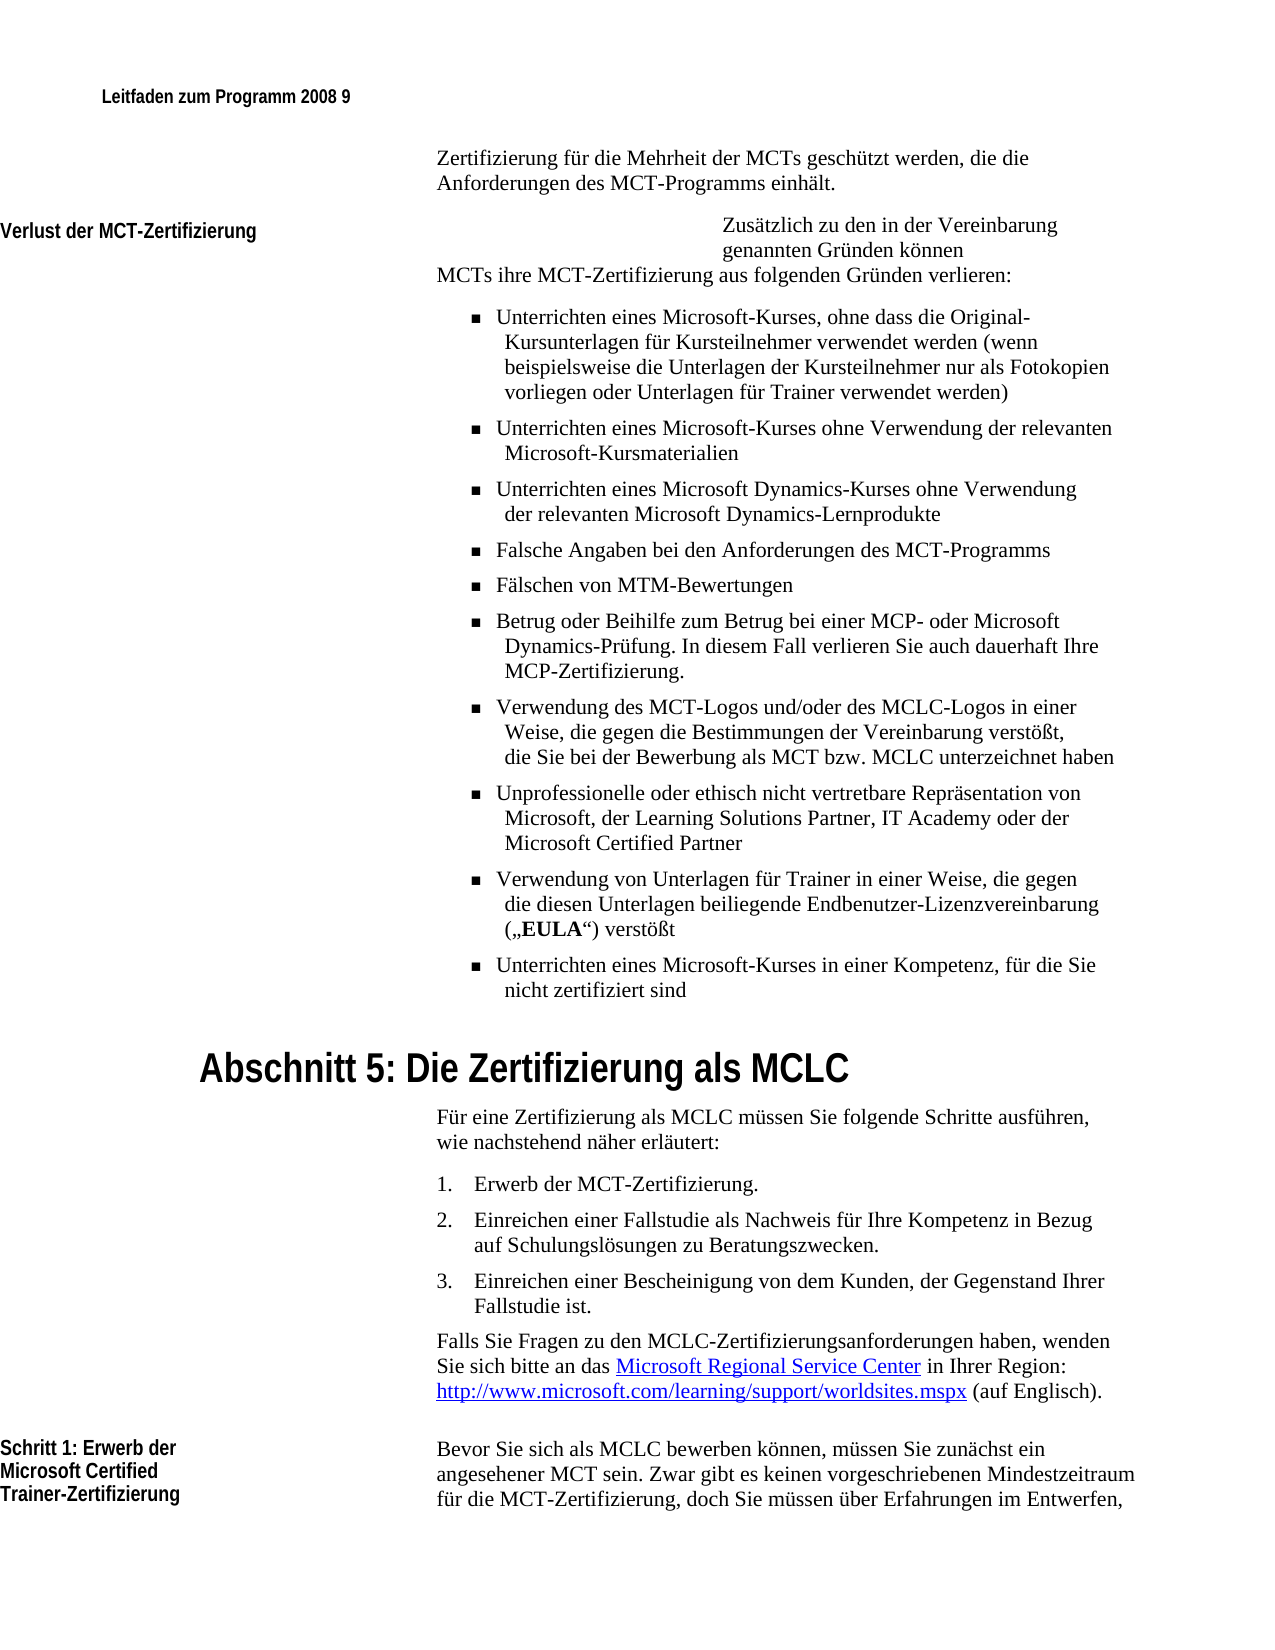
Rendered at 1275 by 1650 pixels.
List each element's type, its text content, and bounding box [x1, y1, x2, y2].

text Schritt 1: Erwerb der Microsoft Certified Trainer-Zertifizierung [0, 1437, 212, 1506]
text Für eine Zertifizierung als MCLC müssen Sie folgende Schritte ausführen, wie nachstehend näher erläutert: [436, 1104, 1140, 1154]
text Zusätzlich zu den in der Vereinbarung genannten Gründen können MCTs ihre MCT-Zertifizierung aus folgenden Gründen verlieren: [436, 212, 1140, 287]
text Betrug oder Beihilfe zum Betrug bei einer MCP- oder Microsoft Dynamics-Prüfung. In diesem Fall verlieren Sie auch dauerhaft Ihre MCP-Zertifizierung. [470, 608, 1140, 683]
subtitle Abschnitt 5: Die Zertifizierung als MCLC [199, 1046, 1140, 1092]
text Unterrichten eines Microsoft Dynamics-Kurses ohne Verwendung der relevanten Microsoft Dynamics-Lernprodukte [470, 476, 1140, 526]
text Unprofessionelle oder ethisch nicht vertretbare Repräsentation von Microsoft, der Learning Solutions Partner, IT Academy oder der Microsoft Certified Partner [470, 780, 1140, 856]
text Unterrichten eines Microsoft-Kurses, ohne dass die Original-Kursunterlagen für Kursteilnehmer verwendet werden (wenn beispielsweise die Unterlagen der Kursteilnehmer nur als Fotokopien vorliegen oder Unterlagen für Trainer verwendet werden) [470, 304, 1140, 404]
text Falls Sie Fragen zu den MCLC-Zertifizierungsanforderungen haben, wenden Sie sich bitte an das Microsoft Regional Service Center in Ihrer Region: http://www.microsoft.com/learning/support/worldsites.mspx (auf Englisch). [436, 1328, 1140, 1403]
text Verlust der MCT-Zertifizierung [0, 220, 703, 243]
text Falsche Angaben bei den Anforderungen des MCT-Programms [470, 537, 1140, 562]
text Fälschen von MTM-Bewertungen [470, 572, 1140, 597]
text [436, 1437, 1140, 1512]
text Unterrichten eines Microsoft-Kurses in einer Kompetenz, für die Sie nicht zertifiziert sind [470, 952, 1140, 1002]
text Verwendung des MCT-Logos und/oder des MCLC-Logos in einer Weise, die gegen die Bestimmungen der Vereinbarung verstößt, die Sie bei der Bewerbung als MCT bzw. MCLC unterzeichnet haben [470, 694, 1140, 769]
text Unterrichten eines Microsoft-Kurses ohne Verwendung der relevanten Microsoft-Kursmaterialien [470, 415, 1140, 465]
text Verwendung von Unterlagen für Trainer in einer Weise, die gegen die diesen Unterlagen beiliegende Endbenutzer-Lizenzvereinbarung („EULA“) verstößt [470, 866, 1140, 942]
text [436, 145, 1140, 195]
list Einreichen einer Fallstudie als Nachweis für Ihre Kompetenz in Bezug auf Schulungslösungen zu Beratungszwecken. [436, 1207, 1140, 1257]
list Erwerb der MCT-Zertifizierung. [436, 1171, 1140, 1196]
list Einreichen einer Bescheinigung von dem Kunden, der Gegenstand Ihrer Fallstudie ist. [436, 1268, 1140, 1318]
